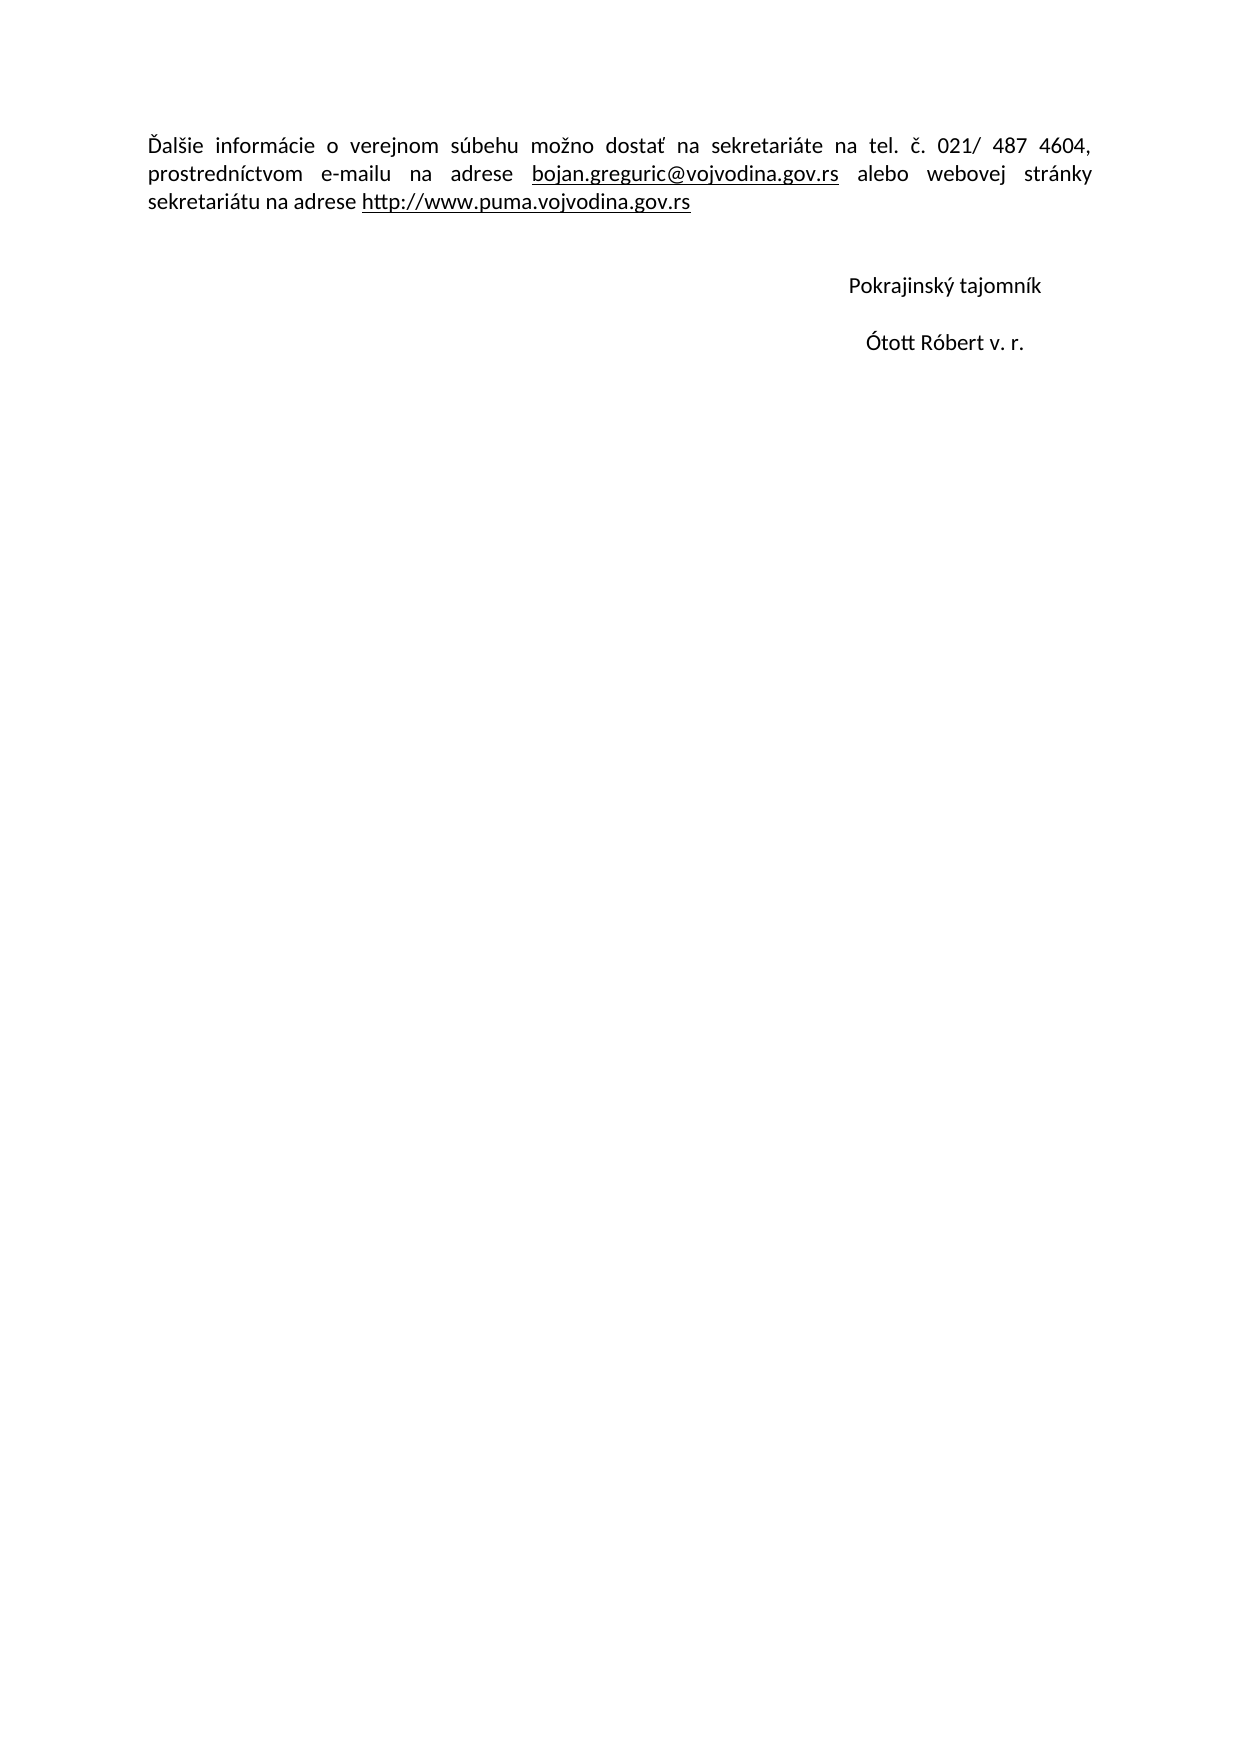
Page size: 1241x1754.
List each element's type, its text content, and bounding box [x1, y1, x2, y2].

text Ótott Róbert v. r. [148, 328, 1093, 356]
text Pokrajinský tajomník [148, 272, 1093, 299]
text Ďalšie informácie o verejnom súbehu možno dostať na sekretariáte na tel. č. 021/ 487 4604, prostredníctvom e-mailu na adrese bojan.greguric@vojvodina.gov.rs alebo webovej stránky sekretariátu na adrese http://www.puma.vojvodina.gov.rs [148, 131, 1093, 216]
